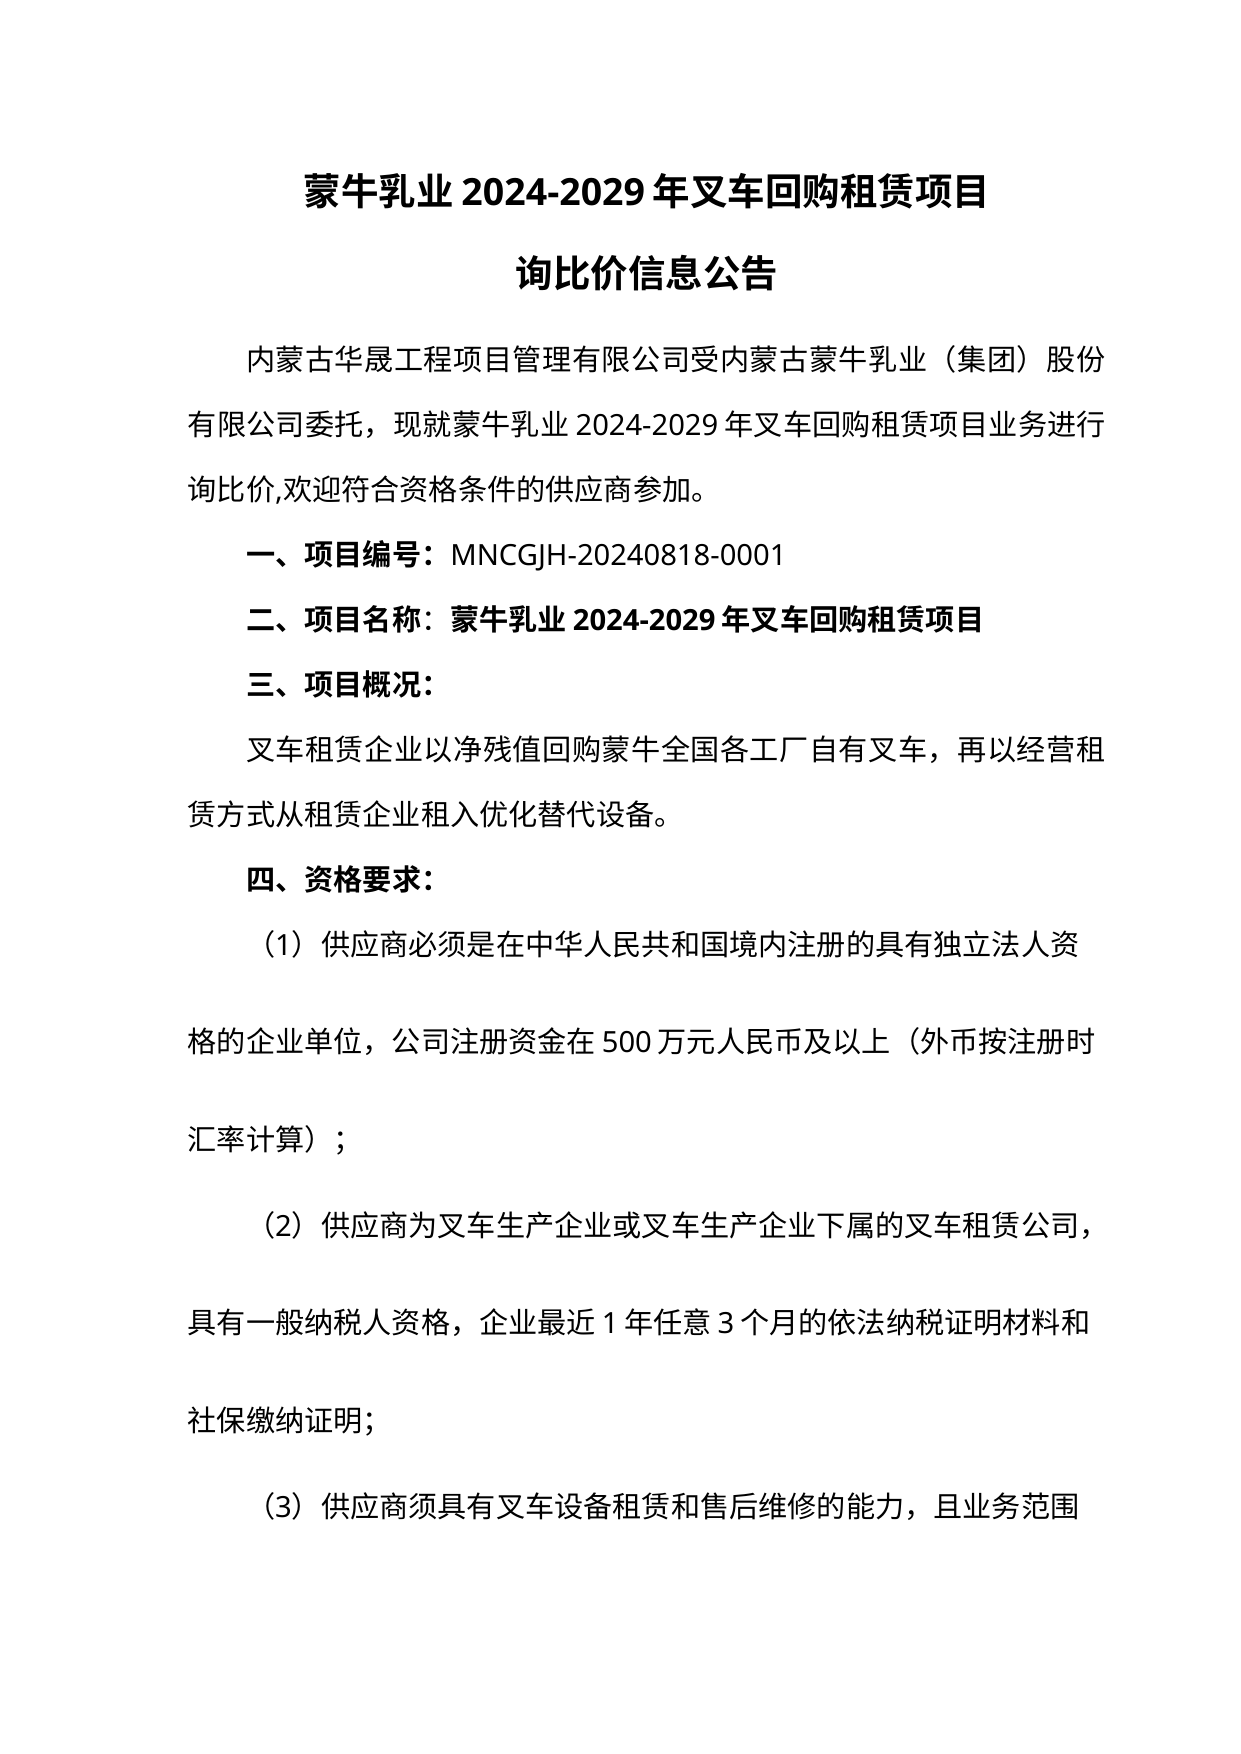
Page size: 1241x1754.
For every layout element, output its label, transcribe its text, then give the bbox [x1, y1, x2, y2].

text 询比价信息公告 [187, 244, 1106, 298]
text 蒙牛乳业2024-2029年叉车回购租赁项目 [187, 162, 1106, 216]
text 内蒙古华晟工程项目管理有限公司受内蒙古蒙牛乳业（集团）股份有限公司委托，现就蒙牛乳业2024-2029年叉车回购租赁项目业务进行询比价,欢迎符合资格条件的供应商参加。 [187, 325, 1106, 520]
text （2）供应商为叉车生产企业或叉车生产企业下属的叉车租赁公司，具有一般纳税人资格，企业最近1年任意3个月的依法纳税证明材料和社保缴纳证明； [187, 1191, 1106, 1451]
text 二、项目名称：蒙牛乳业2024-2029年叉车回购租赁项目 [187, 585, 1106, 650]
text 三、项目概况： [187, 650, 1106, 715]
text （1）供应商必须是在中华人民共和国境内注册的具有独立法人资格的企业单位，公司注册资金在500万元人民币及以上（外币按注册时汇率计算）； [187, 910, 1106, 1170]
text 一、项目编号：MNCGJH-20240818-0001 [187, 520, 1106, 585]
text 叉车租赁企业以净残值回购蒙牛全国各工厂自有叉车，再以经营租赁方式从租赁企业租入优化替代设备。 [187, 715, 1106, 845]
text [187, 1472, 1106, 1537]
text 四、资格要求： [187, 845, 1106, 910]
